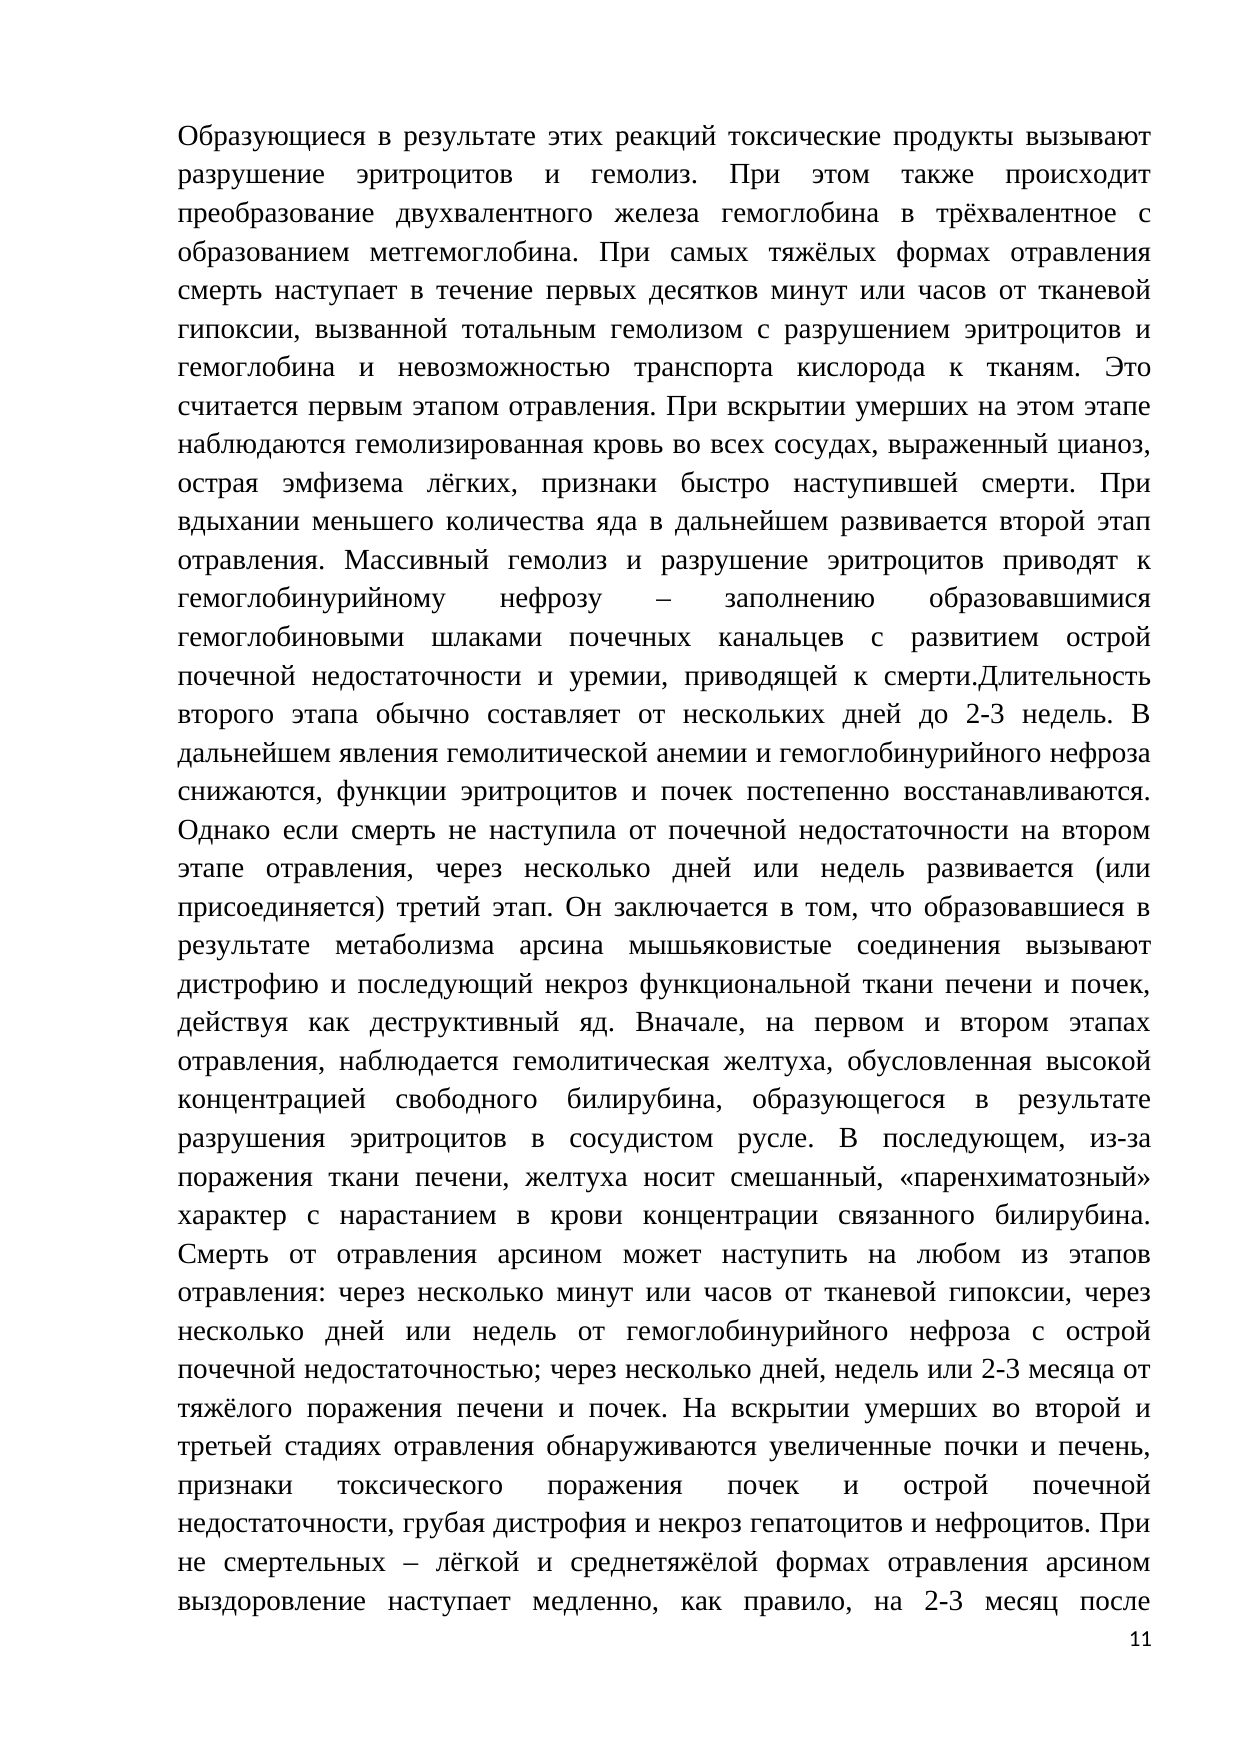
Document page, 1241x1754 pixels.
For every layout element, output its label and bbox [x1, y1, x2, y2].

text [177, 118, 1152, 1616]
